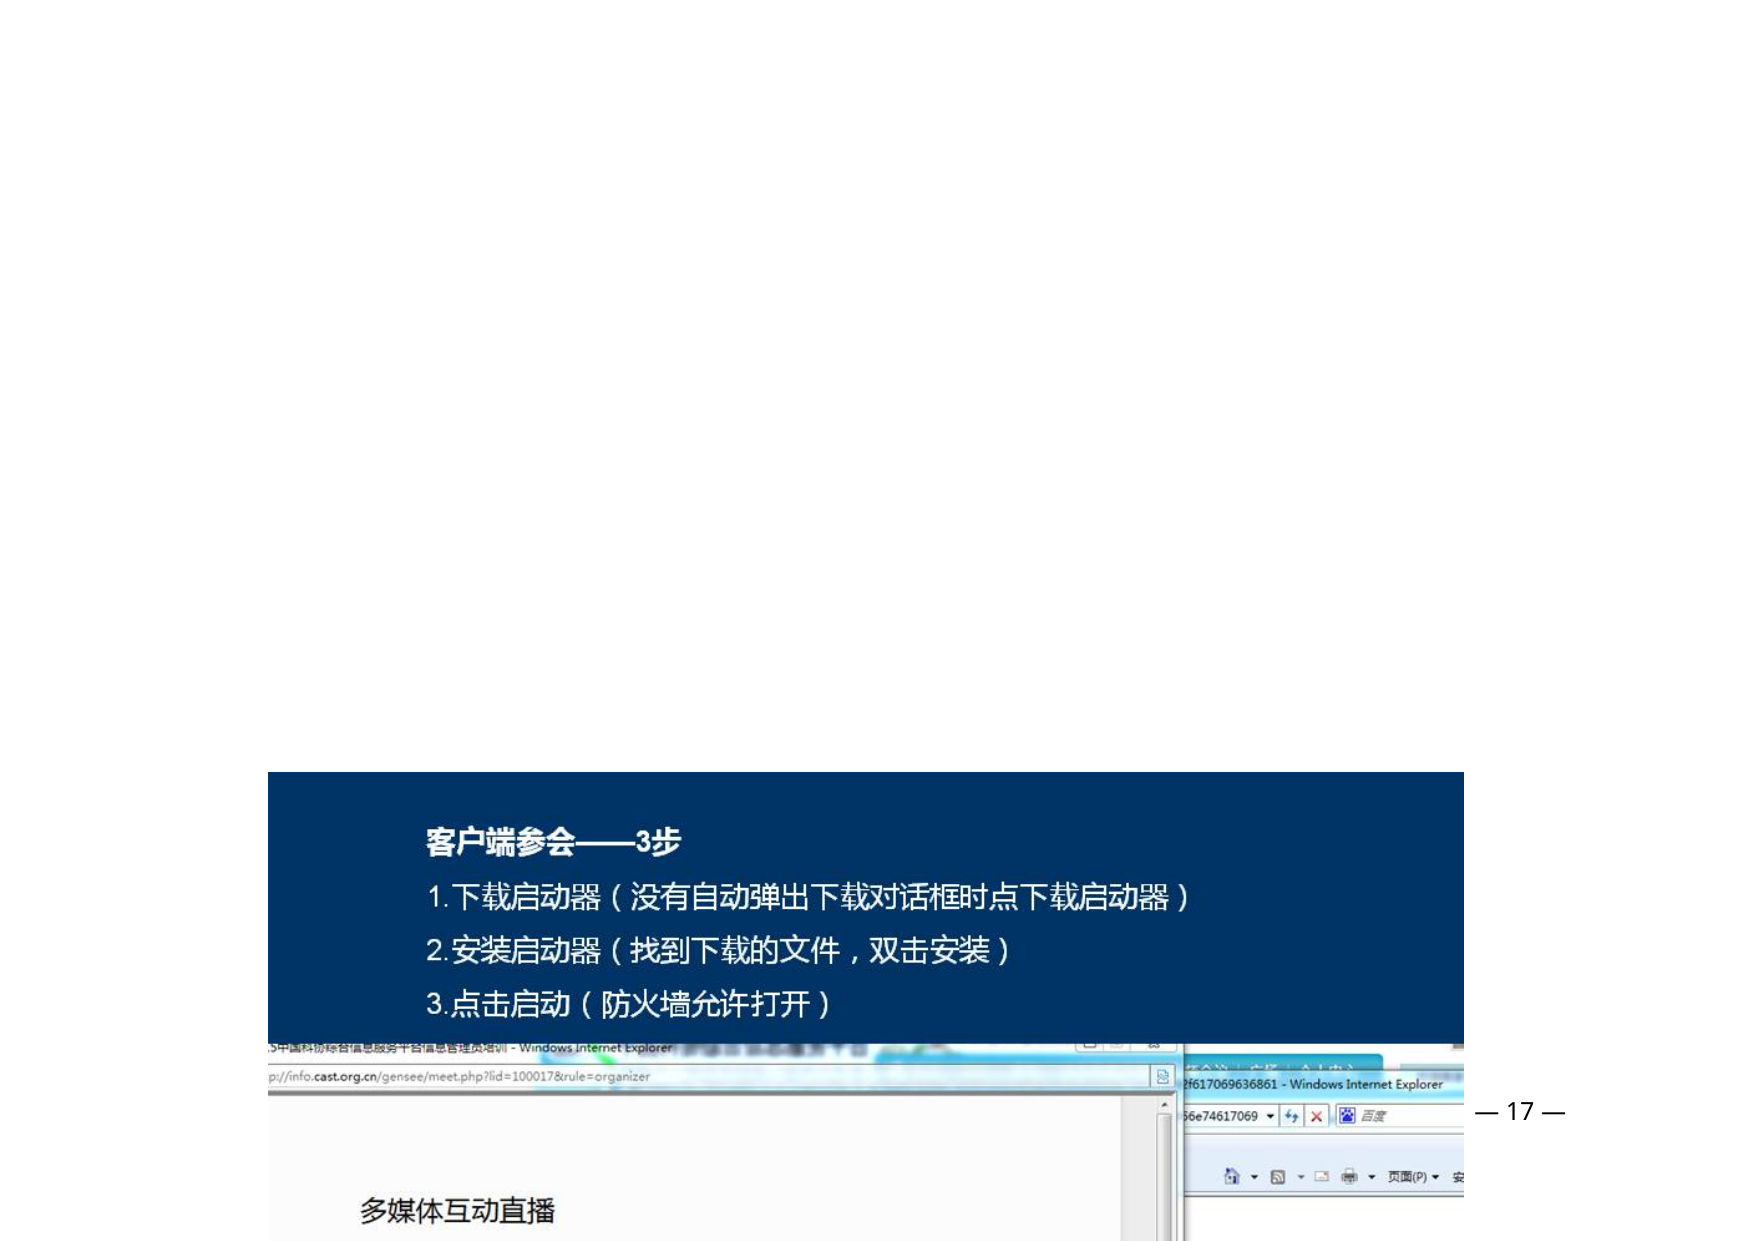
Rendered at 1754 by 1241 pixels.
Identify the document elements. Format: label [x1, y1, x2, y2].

picture [268, 772, 1464, 1241]
